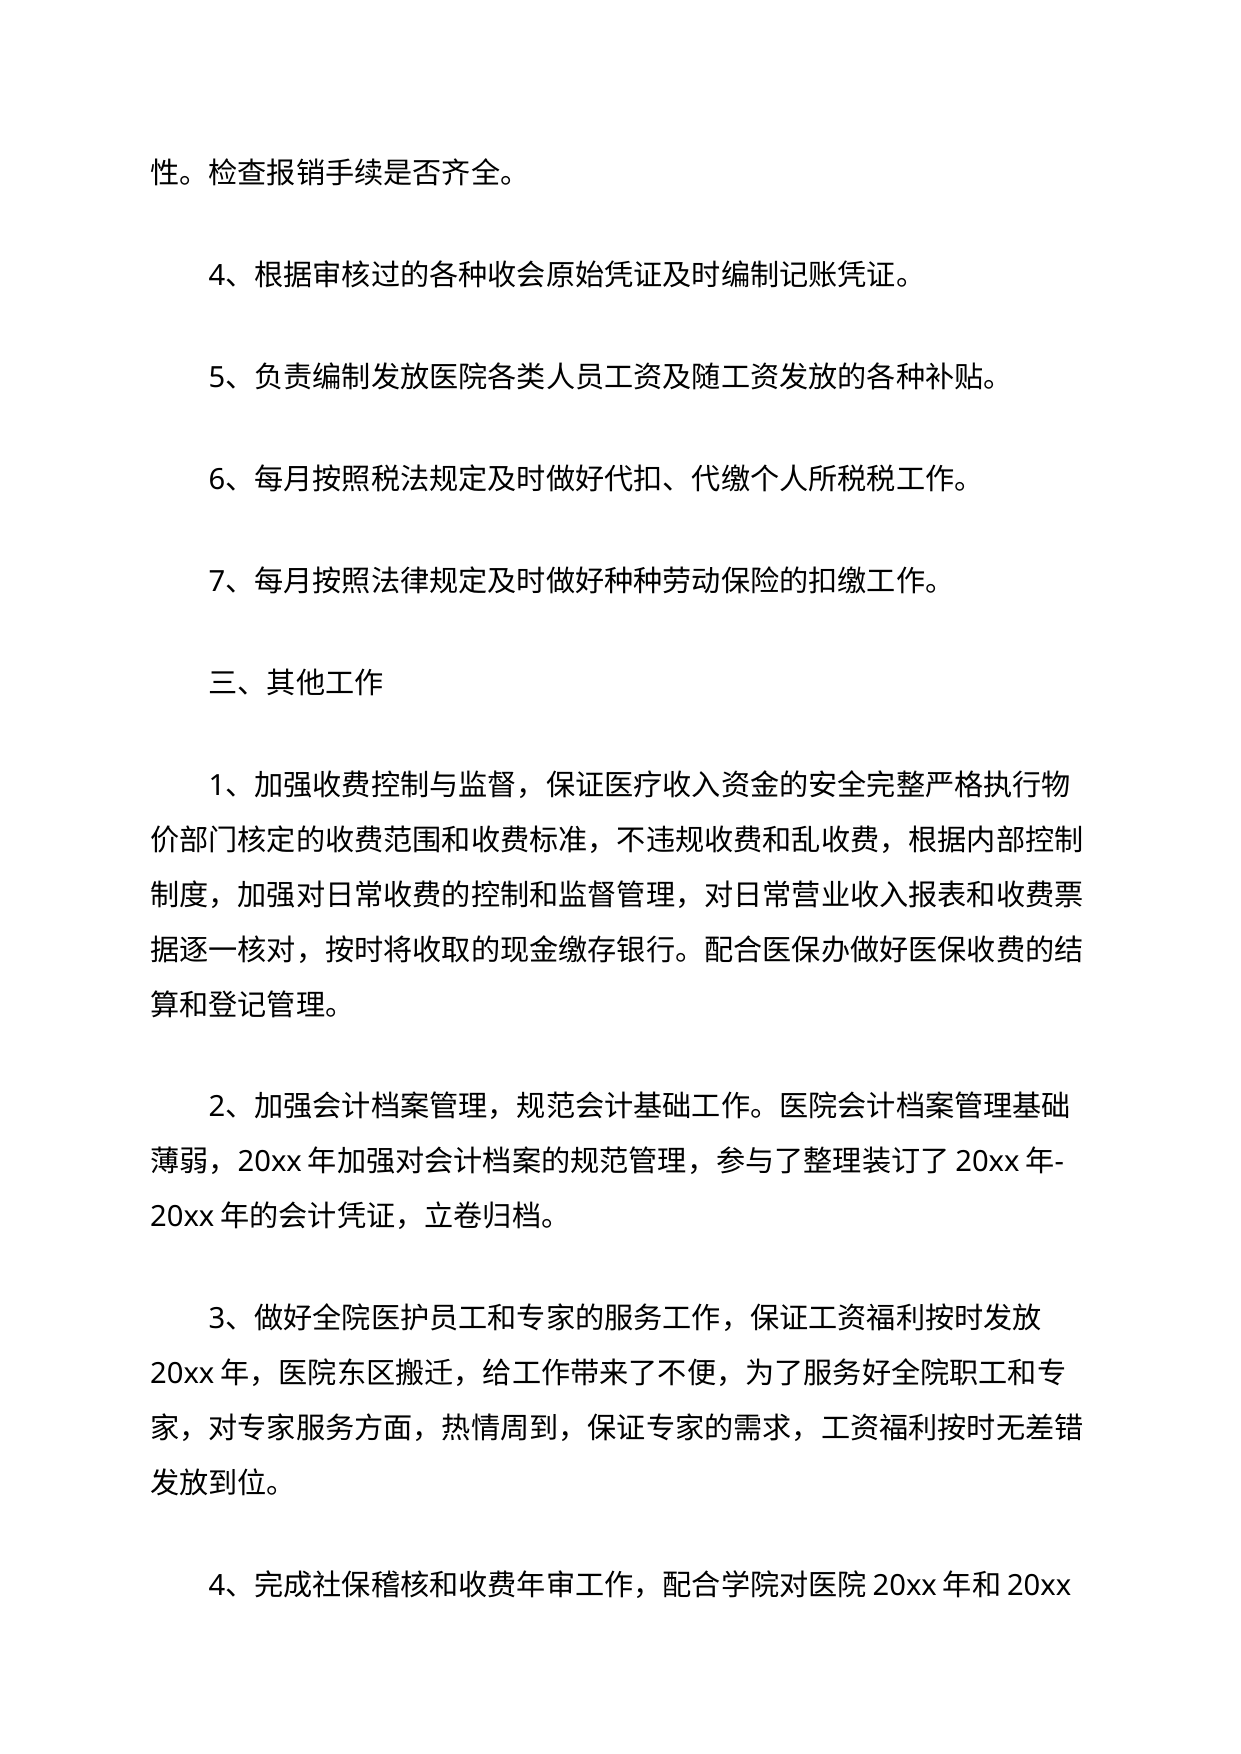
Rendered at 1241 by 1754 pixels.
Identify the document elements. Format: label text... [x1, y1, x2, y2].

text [150, 1562, 1090, 1604]
text 1、加强收费控制与监督，保证医疗收入资金的安全完整严格执行物价部门核定的收费范围和收费标准，不违规收费和乱收费，根据内部控制制度，加强对日常收费的控制和监督管理，对日常营业收入报表和收费票据逐一核对，按时将收取的现金缴存银行。配合医保办做好医保收费的结算和登记管理。 [150, 761, 1090, 1023]
text 4、根据审核过的各种收会原始凭证及时编制记账凭证。 [150, 252, 1090, 294]
text 2、加强会计档案管理，规范会计基础工作。医院会计档案管理基础薄弱，20xx年加强对会计档案的规范管理，参与了整理装订了20xx年-20xx年的会计凭证，立卷归档。 [150, 1083, 1090, 1235]
text 3、做好全院医护员工和专家的服务工作，保证工资福利按时发放20xx年，医院东区搬迁，给工作带来了不便，为了服务好全院职工和专家，对专家服务方面，热情周到，保证专家的需求，工资福利按时无差错发放到位。 [150, 1295, 1090, 1502]
text 三、其他工作 [150, 660, 1090, 702]
text 7、每月按照法律规定及时做好种种劳动保险的扣缴工作。 [150, 558, 1090, 600]
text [150, 150, 1090, 192]
text 6、每月按照税法规定及时做好代扣、代缴个人所税税工作。 [150, 456, 1090, 498]
text 5、负责编制发放医院各类人员工资及随工资发放的各种补贴。 [150, 354, 1090, 396]
